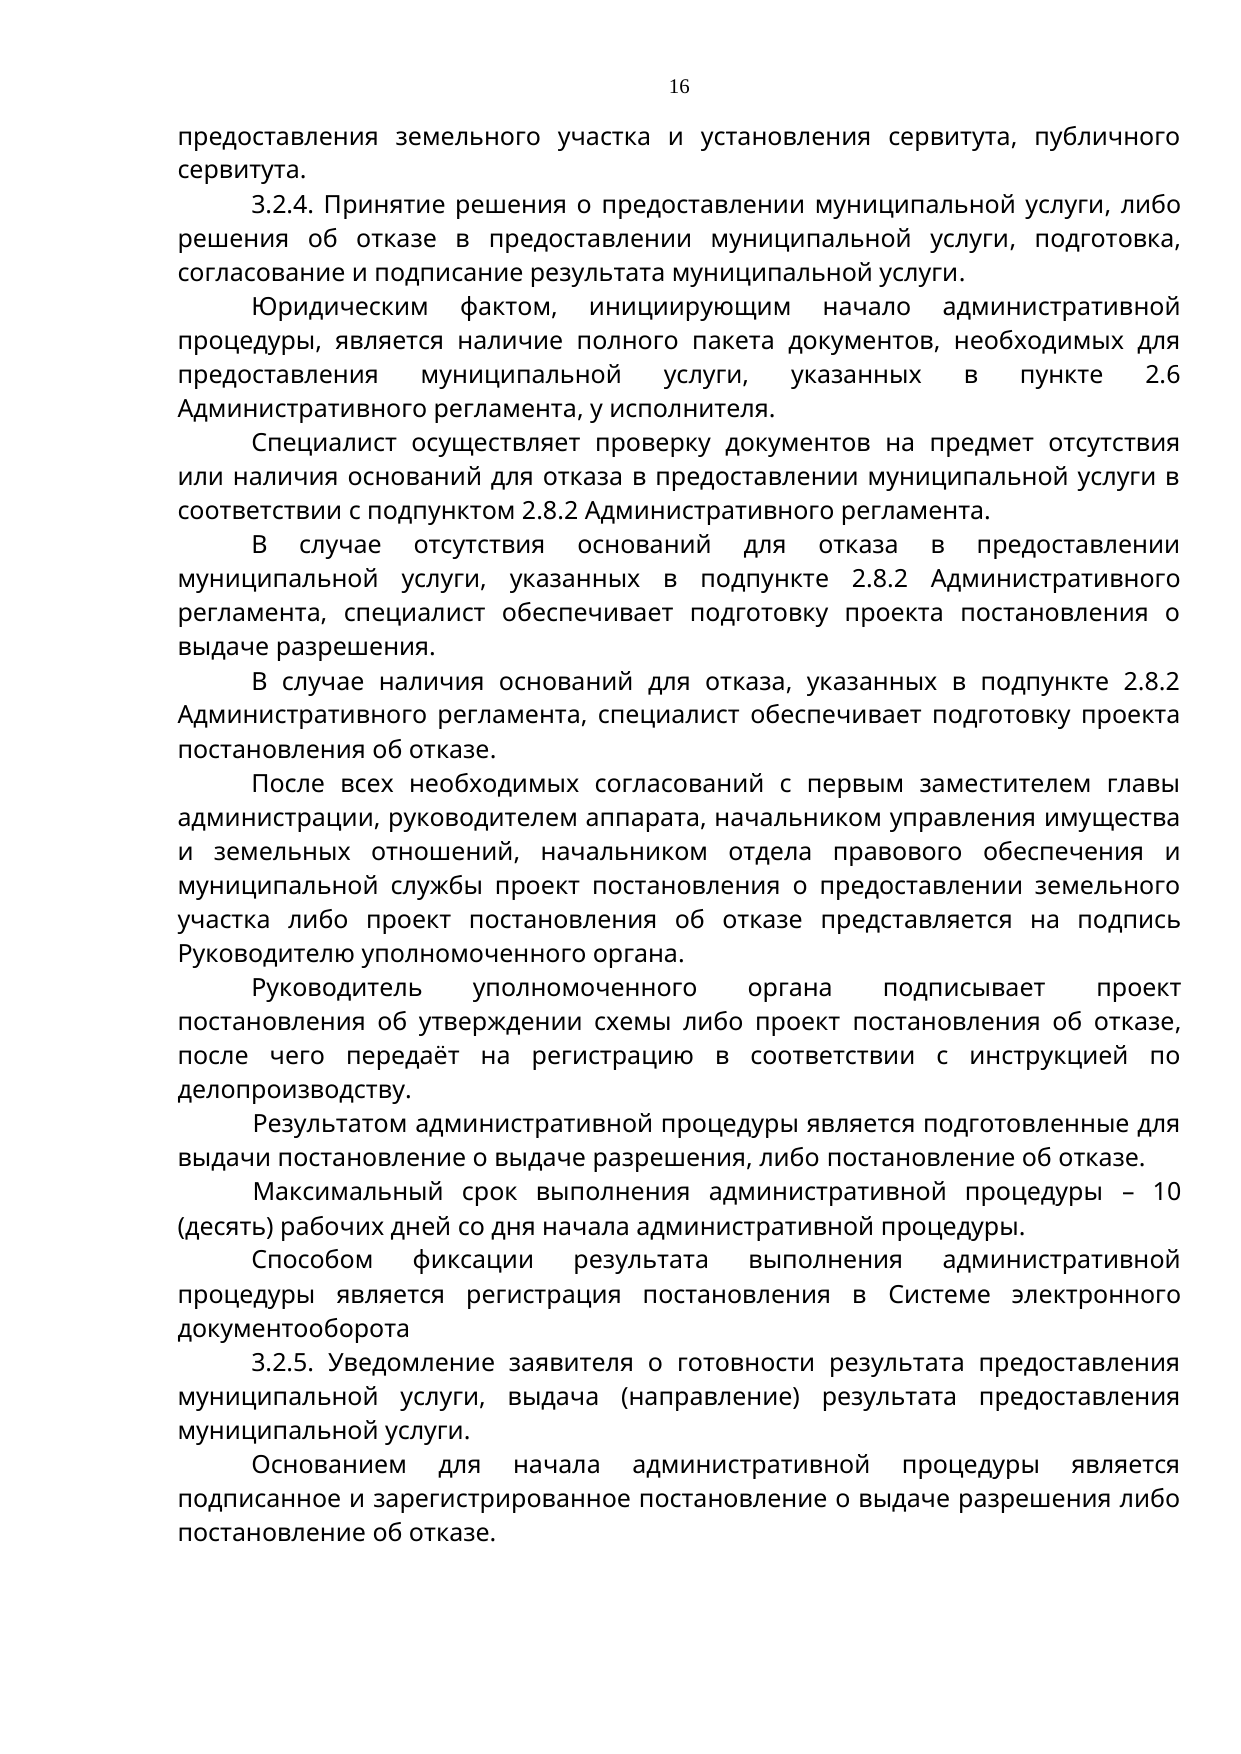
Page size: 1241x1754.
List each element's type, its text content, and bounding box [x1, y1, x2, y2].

text После всех необходимых согласований с первым заместителем главы администрации, руководителем аппарата, начальником управления имущества и земельных отношений, начальником отдела правового обеспечения и муниципальной службы проект постановления о предоставлении земельного участка либо проект постановления об отказе представляется на подпись Руководителю уполномоченного органа. [177, 765, 1181, 970]
text Специалист осуществляет проверку документов на предмет отсутствия или наличия оснований для отказа в предоставлении муниципальной услуги в соответствии с подпунктом 2.8.2 Административного регламента. [177, 425, 1181, 527]
text 3.2.5. Уведомление заявителя о готовности результата предоставления муниципальной услуги, выдача (направление) результата предоставления муниципальной услуги. [177, 1344, 1181, 1447]
text 3.2.4. Принятие решения о предоставлении муниципальной услуги, либо решения об отказе в предоставлении муниципальной услуги, подготовка, согласование и подписание результата муниципальной услуги. [177, 186, 1181, 288]
text Результатом административной процедуры является подготовленные для выдачи постановление о выдаче разрешения, либо постановление об отказе. [177, 1106, 1181, 1174]
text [177, 118, 1181, 186]
text Основанием для начала административной процедуры является подписанное и зарегистрированное постановление о выдаче разрешения либо постановление об отказе. [177, 1447, 1181, 1549]
text Руководитель уполномоченного органа подписывает проект постановления об утверждении схемы либо проект постановления об отказе, после чего передаёт на регистрацию в соответствии с инструкцией по делопроизводству. [177, 970, 1181, 1106]
text В случае наличия оснований для отказа, указанных в подпункте 2.8.2 Административного регламента, специалист обеспечивает подготовку проекта постановления об отказе. [177, 663, 1181, 765]
text Максимальный срок выполнения административной процедуры – 10 (десять) рабочих дней со дня начала административной процедуры. [177, 1174, 1181, 1242]
text Юридическим фактом, инициирующим начало административной процедуры, является наличие полного пакета документов, необходимых для предоставления муниципальной услуги, указанных в пункте 2.6 Административного регламента, у исполнителя. [177, 288, 1181, 425]
text В случае отсутствия оснований для отказа в предоставлении муниципальной услуги, указанных в подпункте 2.8.2 Административного регламента, специалист обеспечивает подготовку проекта постановления о выдаче разрешения. [177, 527, 1181, 663]
text Способом фиксации результата выполнения административной процедуры является регистрация постановления в Системе электронного документооборота [177, 1242, 1181, 1344]
